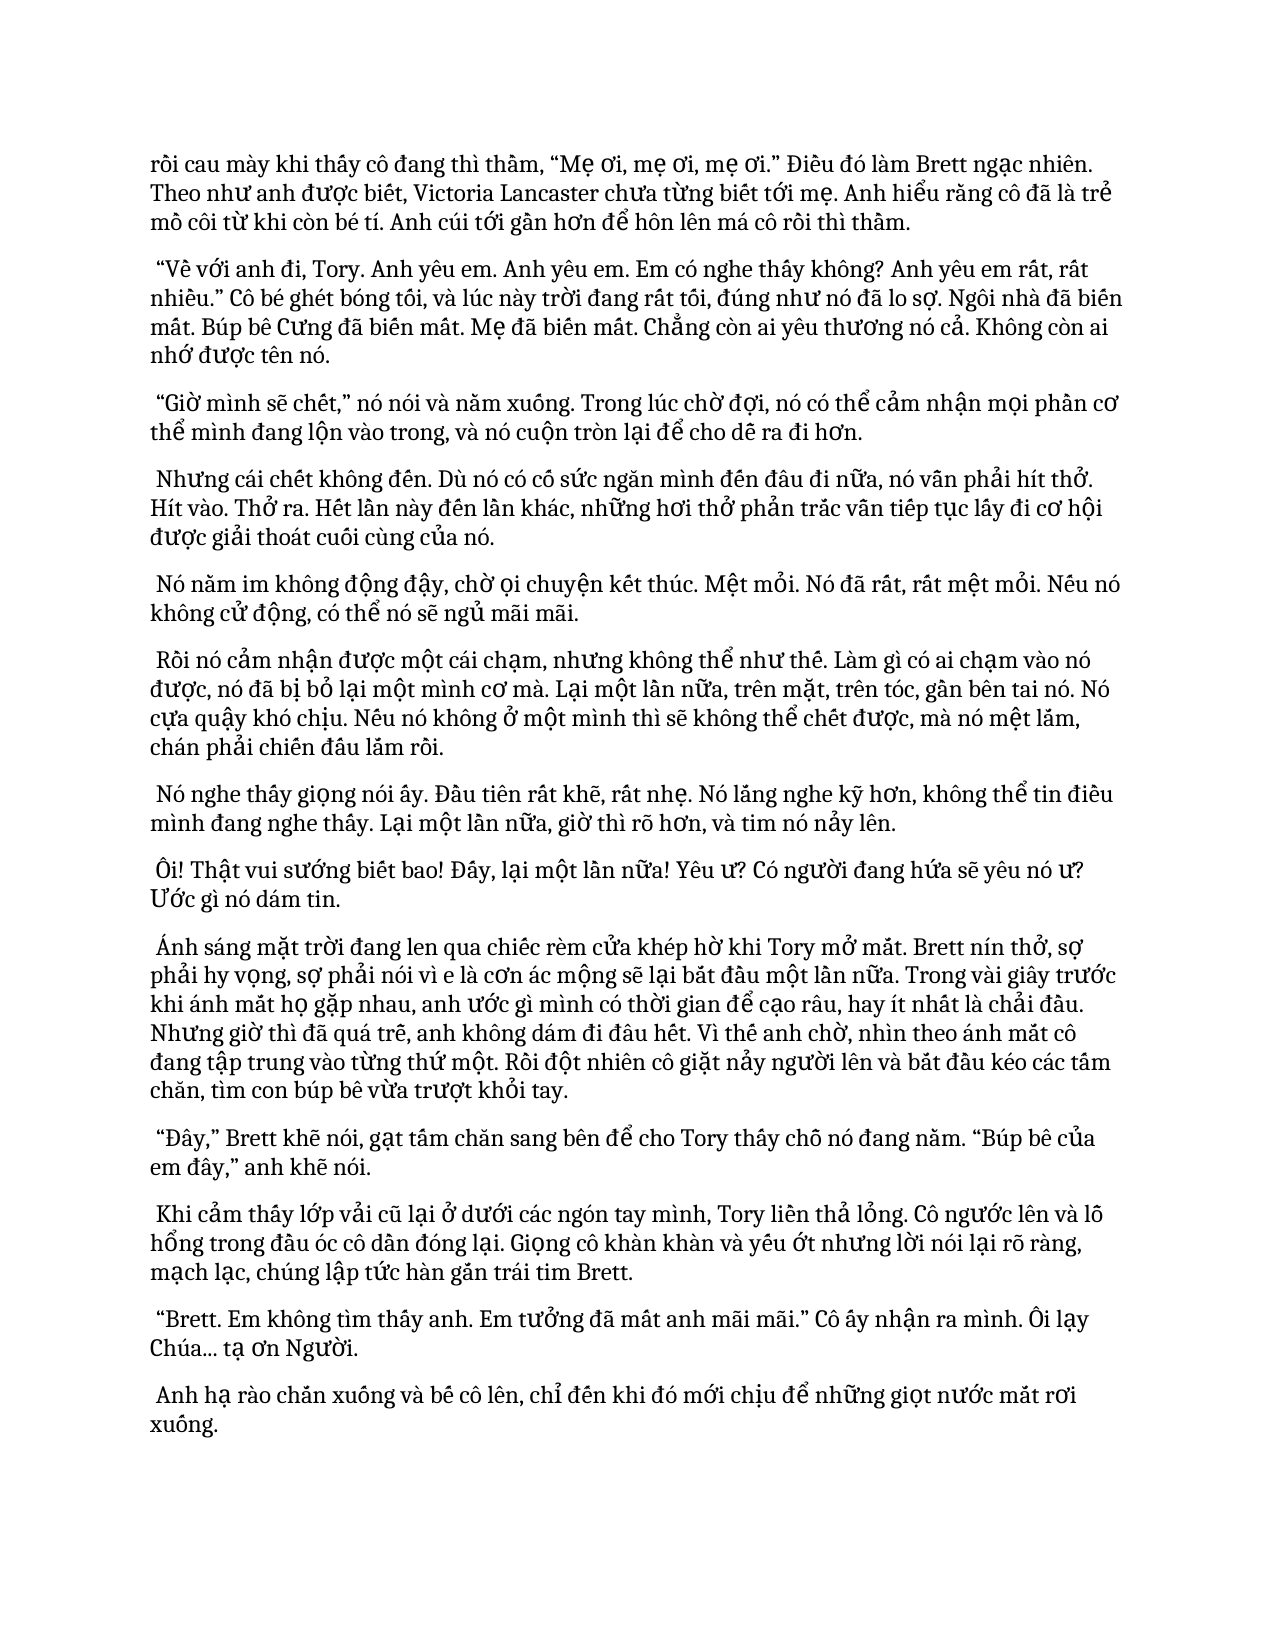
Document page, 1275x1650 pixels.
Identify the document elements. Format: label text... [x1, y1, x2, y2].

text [150, 150, 1125, 236]
text Khi cảm thấy lớp vải cũ lại ở dưới các ngón tay mình, Tory liền thả lỏng. Cô ngước lên và lỗ hổng trong đầu óc cô dần đóng lại. Giọng cô khàn khàn và yếu ớt nhưng lời nói lại rõ ràng, mạch lạc, chúng lập tức hàn gắn trái tim Brett. [150, 1200, 1125, 1286]
text Rồi nó cảm nhận được một cái chạm, nhưng không thể như thế. Làm gì có ai chạm vào nó được, nó đã bị bỏ lại một mình cơ mà. Lại một lần nữa, trên mặt, trên tóc, gần bên tai nó. Nó cựa quậy khó chịu. Nếu nó không ở một mình thì sẽ không thể chết được, mà nó mệt lắm, chán phải chiến đấu lắm rồi. [150, 646, 1125, 761]
text Ánh sáng mặt trời đang len qua chiếc rèm cửa khép hờ khi Tory mở mắt. Brett nín thở, sợ phải hy vọng, sợ phải nói vì e là cơn ác mộng sẽ lại bắt đầu một lần nữa. Trong vài giây trước khi ánh mắt họ gặp nhau, anh ước gì mình có thời gian để cạo râu, hay ít nhất là chải đầu. Nhưng giờ thì đã quá trễ, anh không dám đi đâu hết. Vì thế anh chờ, nhìn theo ánh mắt cô đang tập trung vào từng thứ một. Rồi đột nhiên cô giặt nảy người lên và bắt đầu kéo các tấm chăn, tìm con búp bê vừa trượt khỏi tay. [150, 932, 1125, 1105]
text “Đây,” Brett khẽ nói, gạt tấm chăn sang bên để cho Tory thấy chỗ nó đang nằm. “Búp bê của em đây,” anh khẽ nói. [150, 1124, 1125, 1181]
text Nó nghe thấy giọng nói ấy. Đầu tiên rất khẽ, rất nhẹ. Nó lắng nghe kỹ hơn, không thể tin điều mình đang nghe thấy. Lại một lần nữa, giờ thì rõ hơn, và tim nó nảy lên. [150, 780, 1125, 837]
text “Về với anh đi, Tory. Anh yêu em. Anh yêu em. Em có nghe thấy không? Anh yêu em rất, rất nhiều.” Cô bé ghét bóng tối, và lúc này trời đang rất tối, đúng như nó đã lo sợ. Ngôi nhà đã biến mất. Búp bê Cưng đã biến mất. Mẹ đã biến mất. Chẳng còn ai yêu thương nó cả. Không còn ai nhớ được tên nó. [150, 255, 1125, 370]
text Ôi! Thật vui sướng biết bao! Đấy, lại một lần nữa! Yêu ư? Có người đang hứa sẽ yêu nó ư? Ước gì nó dám tin. [150, 856, 1125, 914]
text Nhưng cái chết không đến. Dù nó có cố sức ngăn mình đến đâu đi nữa, nó vẫn phải hít thở. Hít vào. Thở ra. Hết lần này đến lần khác, những hơi thở phản trắc vẫn tiếp tục lấy đi cơ hội được giải thoát cuối cùng của nó. [150, 465, 1125, 551]
text “Giờ mình sẽ chết,” nó nói và nằm xuống. Trong lúc chờ đợi, nó có thể cảm nhận mọi phần cơ thể mình đang lộn vào trong, và nó cuộn tròn lại để cho dễ ra đi hơn. [150, 389, 1125, 446]
text Anh hạ rào chắn xuống và bế cô lên, chỉ đến khi đó mới chịu để những giọt nước mắt rơi xuống. [150, 1381, 1125, 1439]
text Nó nằm im không động đậy, chờ ọi chuyện kết thúc. Mệt mỏi. Nó đã rất, rất mệt mỏi. Nếu nó không cử động, có thể nó sẽ ngủ mãi mãi. [150, 570, 1125, 627]
text “Brett. Em không tìm thấy anh. Em tưởng đã mất anh mãi mãi.” Cô ấy nhận ra mình. Ôi lạy Chúa... tạ ơn Người. [150, 1305, 1125, 1362]
